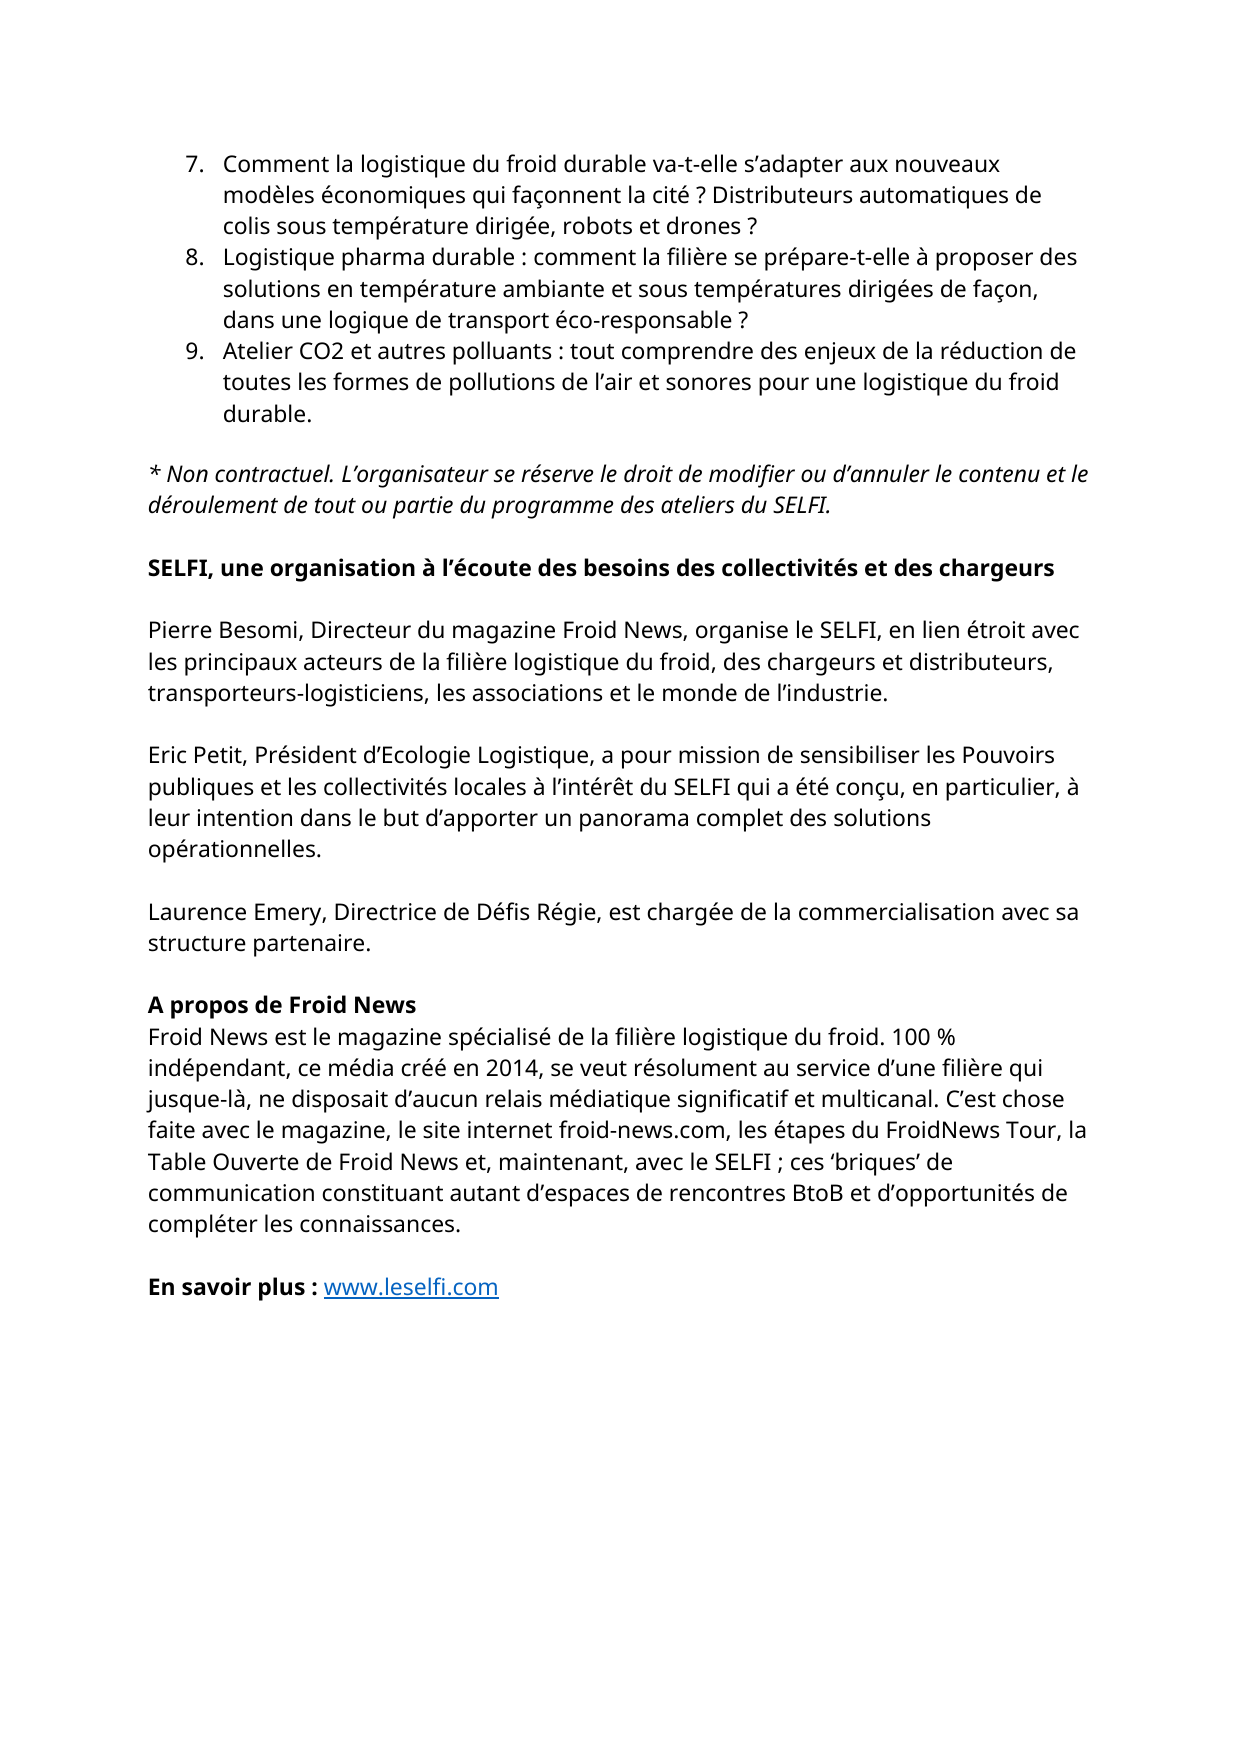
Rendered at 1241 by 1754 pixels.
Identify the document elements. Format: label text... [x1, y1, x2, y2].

list Atelier CO2 et autres polluants : tout comprendre des enjeux de la réduction de toutes les formes de pollutions de l’air et sonores pour une logistique du froid durable. [185, 335, 1093, 429]
text Froid News est le magazine spécialisé de la filière logistique du froid. 100 % indépendant, ce média créé en 2014, se veut résolument au service d’une filière qui jusque-là, ne disposait d’aucun relais médiatique significatif et multicanal. C’est chose faite avec le magazine, le site internet froid-news.com, les étapes du FroidNews Tour, la Table Ouverte de Froid News et, maintenant, avec le SELFI ; ces ‘briques’ de communication constituant autant d’espaces de rencontres BtoB et d’opportunités de compléter les connaissances. [148, 1021, 1093, 1239]
text En savoir plus : www.leselfi.com [148, 1271, 1093, 1302]
text A propos de Froid News [148, 989, 1093, 1021]
list Comment la logistique du froid durable va-t-elle s’adapter aux nouveaux modèles économiques qui façonnent la cité ? Distributeurs automatiques de colis sous température dirigée, robots et drones ? [185, 148, 1093, 241]
text Pierre Besomi, Directeur du magazine Froid News, organise le SELFI, en lien étroit avec les principaux acteurs de la filière logistique du froid, des chargeurs et distributeurs, transporteurs-logisticiens, les associations et le monde de l’industrie. [148, 614, 1093, 708]
text Laurence Emery, Directrice de Défis Régie, est chargée de la commercialisation avec sa structure partenaire. [148, 896, 1093, 958]
list Logistique pharma durable : comment la filière se prépare-t-elle à proposer des solutions en température ambiante et sous températures dirigées de façon, dans une logique de transport éco-responsable ? [185, 241, 1093, 335]
text Eric Petit, Président d’Ecologie Logistique, a pour mission de sensibiliser les Pouvoirs publiques et les collectivités locales à l’intérêt du SELFI qui a été conçu, en particulier, à leur intention dans le but d’apporter un panorama complet des solutions opérationnelles. [148, 739, 1093, 864]
text * Non contractuel. L’organisateur se réserve le droit de modifier ou d’annuler le contenu et le déroulement de tout ou partie du programme des ateliers du SELFI. [148, 458, 1093, 521]
text SELFI, une organisation à l’écoute des besoins des collectivités et des chargeurs [148, 552, 1093, 583]
